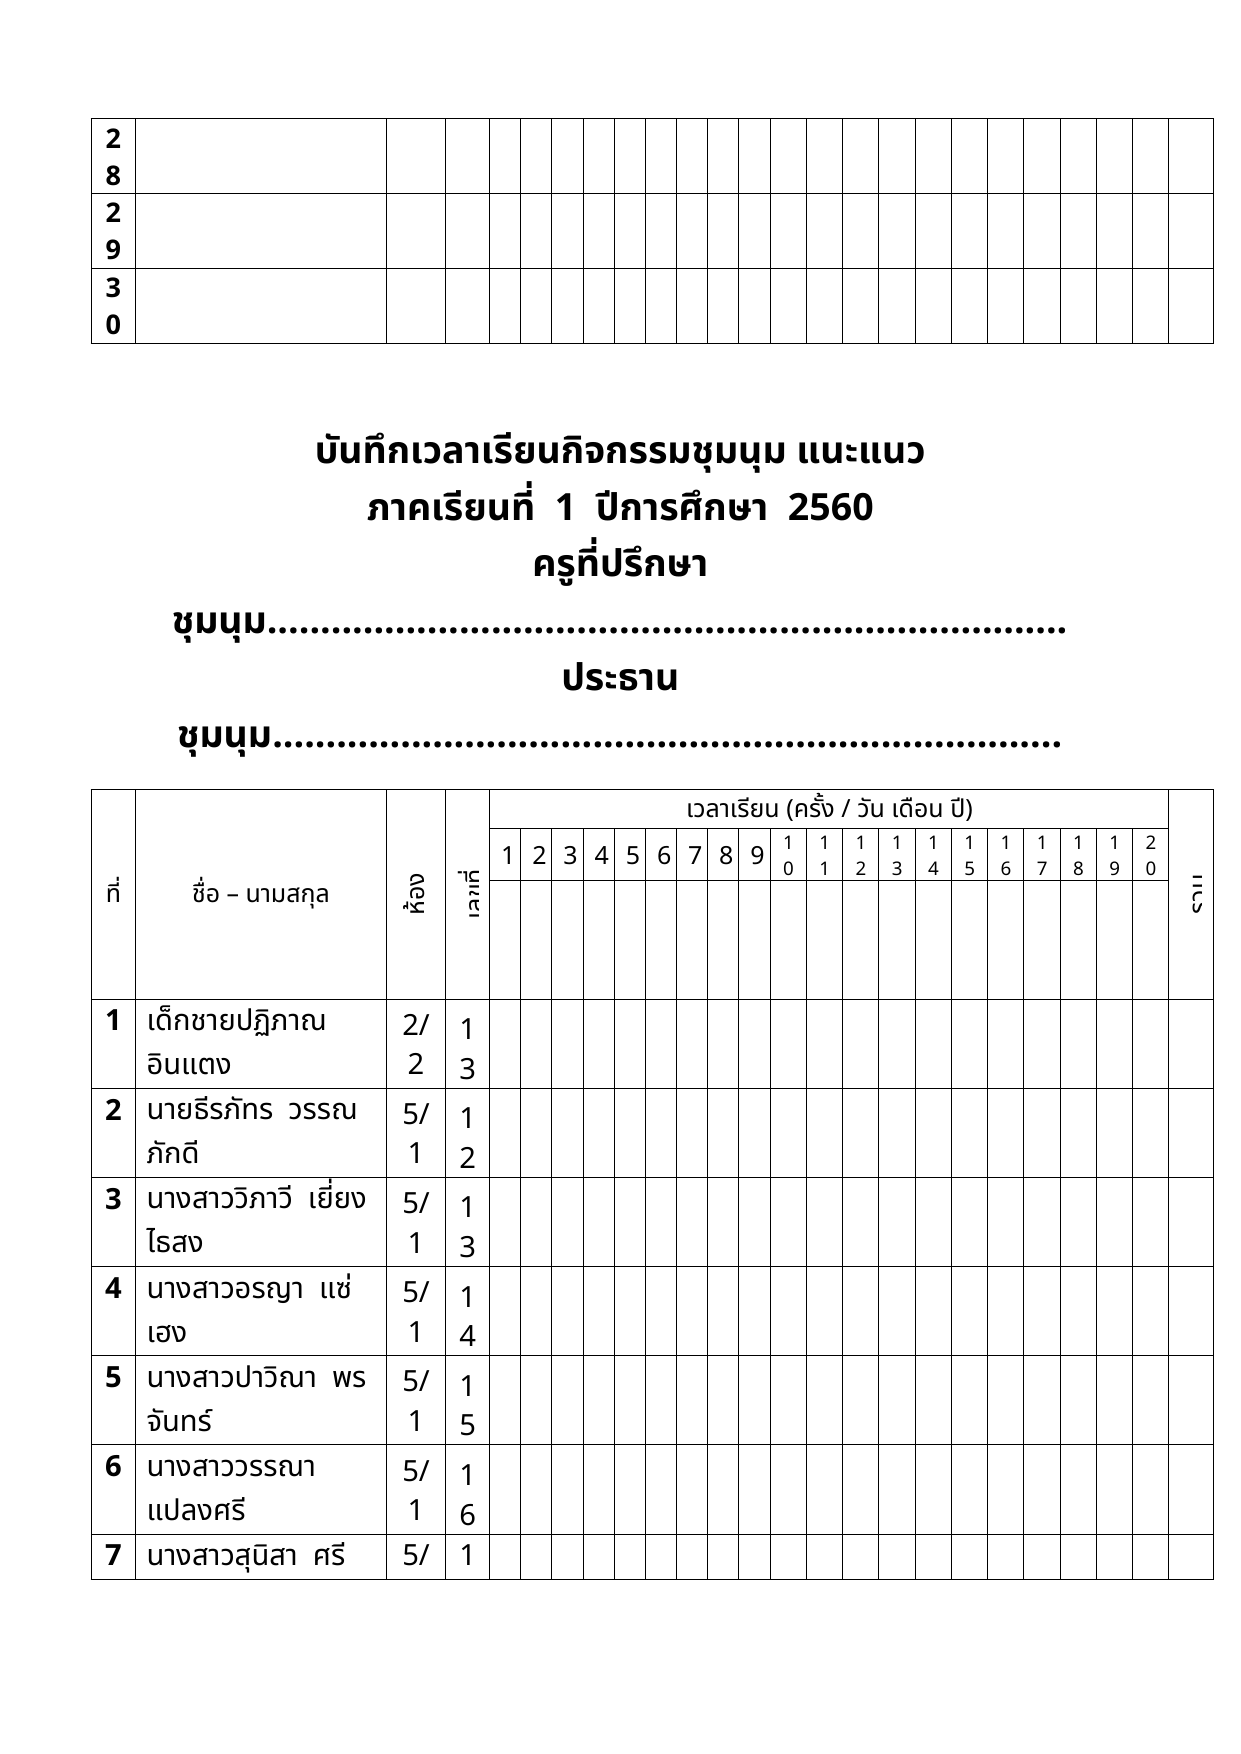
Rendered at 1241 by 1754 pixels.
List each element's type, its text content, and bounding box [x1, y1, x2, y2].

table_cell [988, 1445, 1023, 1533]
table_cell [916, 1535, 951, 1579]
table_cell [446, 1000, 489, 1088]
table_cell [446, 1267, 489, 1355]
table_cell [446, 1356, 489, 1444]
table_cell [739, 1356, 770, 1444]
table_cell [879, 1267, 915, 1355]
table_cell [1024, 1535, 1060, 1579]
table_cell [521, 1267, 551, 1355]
text บันทึกเวลาเรียนกิจกรรมชุมนุม แนะแนว [150, 423, 1090, 480]
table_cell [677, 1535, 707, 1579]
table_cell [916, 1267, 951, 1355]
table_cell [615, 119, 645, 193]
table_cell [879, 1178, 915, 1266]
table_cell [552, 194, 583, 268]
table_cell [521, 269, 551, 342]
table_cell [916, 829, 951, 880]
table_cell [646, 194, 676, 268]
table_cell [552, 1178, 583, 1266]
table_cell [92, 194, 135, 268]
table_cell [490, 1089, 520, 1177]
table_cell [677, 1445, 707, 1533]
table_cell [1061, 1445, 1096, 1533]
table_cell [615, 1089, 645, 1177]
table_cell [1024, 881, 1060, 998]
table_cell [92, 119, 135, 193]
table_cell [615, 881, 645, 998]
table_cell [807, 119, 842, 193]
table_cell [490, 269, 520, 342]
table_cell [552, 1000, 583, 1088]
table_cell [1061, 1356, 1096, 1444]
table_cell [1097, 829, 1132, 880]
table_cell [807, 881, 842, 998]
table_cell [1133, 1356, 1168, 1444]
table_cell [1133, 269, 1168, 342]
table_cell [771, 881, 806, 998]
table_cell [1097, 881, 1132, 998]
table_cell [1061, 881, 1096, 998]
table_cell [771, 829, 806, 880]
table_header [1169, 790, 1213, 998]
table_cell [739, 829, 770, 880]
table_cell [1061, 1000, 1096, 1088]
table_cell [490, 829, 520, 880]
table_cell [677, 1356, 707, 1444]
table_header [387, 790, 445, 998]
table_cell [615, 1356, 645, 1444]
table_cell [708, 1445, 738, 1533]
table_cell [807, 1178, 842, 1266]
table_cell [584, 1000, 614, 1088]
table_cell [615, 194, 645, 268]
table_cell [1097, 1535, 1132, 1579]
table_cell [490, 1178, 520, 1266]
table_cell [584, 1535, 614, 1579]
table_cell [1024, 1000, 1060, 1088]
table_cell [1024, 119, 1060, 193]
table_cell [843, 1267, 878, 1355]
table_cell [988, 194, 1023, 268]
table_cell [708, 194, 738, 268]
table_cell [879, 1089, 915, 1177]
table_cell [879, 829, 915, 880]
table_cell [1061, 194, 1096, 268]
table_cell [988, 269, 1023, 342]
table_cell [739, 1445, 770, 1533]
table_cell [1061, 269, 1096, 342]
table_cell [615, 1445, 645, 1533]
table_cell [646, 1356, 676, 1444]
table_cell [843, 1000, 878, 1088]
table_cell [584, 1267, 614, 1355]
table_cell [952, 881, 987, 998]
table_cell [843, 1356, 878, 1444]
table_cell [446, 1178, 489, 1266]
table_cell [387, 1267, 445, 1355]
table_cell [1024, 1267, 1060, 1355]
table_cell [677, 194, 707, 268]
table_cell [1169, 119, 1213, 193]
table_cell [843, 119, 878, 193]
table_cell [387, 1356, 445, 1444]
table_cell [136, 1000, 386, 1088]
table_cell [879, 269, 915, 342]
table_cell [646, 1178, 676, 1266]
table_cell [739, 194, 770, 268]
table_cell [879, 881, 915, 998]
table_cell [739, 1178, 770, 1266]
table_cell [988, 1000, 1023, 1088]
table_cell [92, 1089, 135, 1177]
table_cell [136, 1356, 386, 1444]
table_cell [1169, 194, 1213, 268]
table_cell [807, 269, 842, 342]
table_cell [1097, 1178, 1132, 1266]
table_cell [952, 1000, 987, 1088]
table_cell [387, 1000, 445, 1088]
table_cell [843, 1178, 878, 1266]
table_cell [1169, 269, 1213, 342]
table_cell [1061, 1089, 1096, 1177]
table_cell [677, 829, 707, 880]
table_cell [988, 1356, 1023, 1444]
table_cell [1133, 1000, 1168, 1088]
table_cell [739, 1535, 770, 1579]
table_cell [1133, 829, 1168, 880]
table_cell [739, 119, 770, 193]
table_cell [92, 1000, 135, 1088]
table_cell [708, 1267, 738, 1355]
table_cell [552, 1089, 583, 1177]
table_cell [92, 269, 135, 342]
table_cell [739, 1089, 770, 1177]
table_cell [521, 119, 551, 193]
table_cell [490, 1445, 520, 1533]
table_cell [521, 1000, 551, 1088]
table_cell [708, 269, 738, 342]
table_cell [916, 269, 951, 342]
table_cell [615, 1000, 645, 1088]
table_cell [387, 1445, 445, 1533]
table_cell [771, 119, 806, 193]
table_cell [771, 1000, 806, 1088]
text ภาคเรียนที่ 1 ปีการศึกษา 2560 [150, 480, 1090, 537]
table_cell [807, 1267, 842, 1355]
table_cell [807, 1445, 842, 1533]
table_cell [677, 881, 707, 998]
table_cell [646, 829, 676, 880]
text ครูที่ปรึกษาชุมนุม........................................................................... [150, 537, 1090, 651]
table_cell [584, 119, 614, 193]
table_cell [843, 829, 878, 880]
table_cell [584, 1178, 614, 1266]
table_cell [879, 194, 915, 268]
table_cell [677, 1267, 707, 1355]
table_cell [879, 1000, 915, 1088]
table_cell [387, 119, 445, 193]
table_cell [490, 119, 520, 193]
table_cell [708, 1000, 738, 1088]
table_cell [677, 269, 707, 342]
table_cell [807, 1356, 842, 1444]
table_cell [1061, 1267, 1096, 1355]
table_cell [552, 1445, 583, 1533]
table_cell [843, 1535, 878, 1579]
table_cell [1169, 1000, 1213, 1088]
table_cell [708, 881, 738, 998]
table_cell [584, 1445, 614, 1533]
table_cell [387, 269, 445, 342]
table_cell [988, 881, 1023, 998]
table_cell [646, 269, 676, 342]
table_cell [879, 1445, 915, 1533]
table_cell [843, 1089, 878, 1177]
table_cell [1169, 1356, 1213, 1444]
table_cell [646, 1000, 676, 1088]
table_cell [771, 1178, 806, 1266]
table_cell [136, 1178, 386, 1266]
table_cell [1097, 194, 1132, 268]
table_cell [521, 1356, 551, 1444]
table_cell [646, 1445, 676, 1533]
text ประธานชุมนุม.......................................................................... [150, 651, 1090, 764]
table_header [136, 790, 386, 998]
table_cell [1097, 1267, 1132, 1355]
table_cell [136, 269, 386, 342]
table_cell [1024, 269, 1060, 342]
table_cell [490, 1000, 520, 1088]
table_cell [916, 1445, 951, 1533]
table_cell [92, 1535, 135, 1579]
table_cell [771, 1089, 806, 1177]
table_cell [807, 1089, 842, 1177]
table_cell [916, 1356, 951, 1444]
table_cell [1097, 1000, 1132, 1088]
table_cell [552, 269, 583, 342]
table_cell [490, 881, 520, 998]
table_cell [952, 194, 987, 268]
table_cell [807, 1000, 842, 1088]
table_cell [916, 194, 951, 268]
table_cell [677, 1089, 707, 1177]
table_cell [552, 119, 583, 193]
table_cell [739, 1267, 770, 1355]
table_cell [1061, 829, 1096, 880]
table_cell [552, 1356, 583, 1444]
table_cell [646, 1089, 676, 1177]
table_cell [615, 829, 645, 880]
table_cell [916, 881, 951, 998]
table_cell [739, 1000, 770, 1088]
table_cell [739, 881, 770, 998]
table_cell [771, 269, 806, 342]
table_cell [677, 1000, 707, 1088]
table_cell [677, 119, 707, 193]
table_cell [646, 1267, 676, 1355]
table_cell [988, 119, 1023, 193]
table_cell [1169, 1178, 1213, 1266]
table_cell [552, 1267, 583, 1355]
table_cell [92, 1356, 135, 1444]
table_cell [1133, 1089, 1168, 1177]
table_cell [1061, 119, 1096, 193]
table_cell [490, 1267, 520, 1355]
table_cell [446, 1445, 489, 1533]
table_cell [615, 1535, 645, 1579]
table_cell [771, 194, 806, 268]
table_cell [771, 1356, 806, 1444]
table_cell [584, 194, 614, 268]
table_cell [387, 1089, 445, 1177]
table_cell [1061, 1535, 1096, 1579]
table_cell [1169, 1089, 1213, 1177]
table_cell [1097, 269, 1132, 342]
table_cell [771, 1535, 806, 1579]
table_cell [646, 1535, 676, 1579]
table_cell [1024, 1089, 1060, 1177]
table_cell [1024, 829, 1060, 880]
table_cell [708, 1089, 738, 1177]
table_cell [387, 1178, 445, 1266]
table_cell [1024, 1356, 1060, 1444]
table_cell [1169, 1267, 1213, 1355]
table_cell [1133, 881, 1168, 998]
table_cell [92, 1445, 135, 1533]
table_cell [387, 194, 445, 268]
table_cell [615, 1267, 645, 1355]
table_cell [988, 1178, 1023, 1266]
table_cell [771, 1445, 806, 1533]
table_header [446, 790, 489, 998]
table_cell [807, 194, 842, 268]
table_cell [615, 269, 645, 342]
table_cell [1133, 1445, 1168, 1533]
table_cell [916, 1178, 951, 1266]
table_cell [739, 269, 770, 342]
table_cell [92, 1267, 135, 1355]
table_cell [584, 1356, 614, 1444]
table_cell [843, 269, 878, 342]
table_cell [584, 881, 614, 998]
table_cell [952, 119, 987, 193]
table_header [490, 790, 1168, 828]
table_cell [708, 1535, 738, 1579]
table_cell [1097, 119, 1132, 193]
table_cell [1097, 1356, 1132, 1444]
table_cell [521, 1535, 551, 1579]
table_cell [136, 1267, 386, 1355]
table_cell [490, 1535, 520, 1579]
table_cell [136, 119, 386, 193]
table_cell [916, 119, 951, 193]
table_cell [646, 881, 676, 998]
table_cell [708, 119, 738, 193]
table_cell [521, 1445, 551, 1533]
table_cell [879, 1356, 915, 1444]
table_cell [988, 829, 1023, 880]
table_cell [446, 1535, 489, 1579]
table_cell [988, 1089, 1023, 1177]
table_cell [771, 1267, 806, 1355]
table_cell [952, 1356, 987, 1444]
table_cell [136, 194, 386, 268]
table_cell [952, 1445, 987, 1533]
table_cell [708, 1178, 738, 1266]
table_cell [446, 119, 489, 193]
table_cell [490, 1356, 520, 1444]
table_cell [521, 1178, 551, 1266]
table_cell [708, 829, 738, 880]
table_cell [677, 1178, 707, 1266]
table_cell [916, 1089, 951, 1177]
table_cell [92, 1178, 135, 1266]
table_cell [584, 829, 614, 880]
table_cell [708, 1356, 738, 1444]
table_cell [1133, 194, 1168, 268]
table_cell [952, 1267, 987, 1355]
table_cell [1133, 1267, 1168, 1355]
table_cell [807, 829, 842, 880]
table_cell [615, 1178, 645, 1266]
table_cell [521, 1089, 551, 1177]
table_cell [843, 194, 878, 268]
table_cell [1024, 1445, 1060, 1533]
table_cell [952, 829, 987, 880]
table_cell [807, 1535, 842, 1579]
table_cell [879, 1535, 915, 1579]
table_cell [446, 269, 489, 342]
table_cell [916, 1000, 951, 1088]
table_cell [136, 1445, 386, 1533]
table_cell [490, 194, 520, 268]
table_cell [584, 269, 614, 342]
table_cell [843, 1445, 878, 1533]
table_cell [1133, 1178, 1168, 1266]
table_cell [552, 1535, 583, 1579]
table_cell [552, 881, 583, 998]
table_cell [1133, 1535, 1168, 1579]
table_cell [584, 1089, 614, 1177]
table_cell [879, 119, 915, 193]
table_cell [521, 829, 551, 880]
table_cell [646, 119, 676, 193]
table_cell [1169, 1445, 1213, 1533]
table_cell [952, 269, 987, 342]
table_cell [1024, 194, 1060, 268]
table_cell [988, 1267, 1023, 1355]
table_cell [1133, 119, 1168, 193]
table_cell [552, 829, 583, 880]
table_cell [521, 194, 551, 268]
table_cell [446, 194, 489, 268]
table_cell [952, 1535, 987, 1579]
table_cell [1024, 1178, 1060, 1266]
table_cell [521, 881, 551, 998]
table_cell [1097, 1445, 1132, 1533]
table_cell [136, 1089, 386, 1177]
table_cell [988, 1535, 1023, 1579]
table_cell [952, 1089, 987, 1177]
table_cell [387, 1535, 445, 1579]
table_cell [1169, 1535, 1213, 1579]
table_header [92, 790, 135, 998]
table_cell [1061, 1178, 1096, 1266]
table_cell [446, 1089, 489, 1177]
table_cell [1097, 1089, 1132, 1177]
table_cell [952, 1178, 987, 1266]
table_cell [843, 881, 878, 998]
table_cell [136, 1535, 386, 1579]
